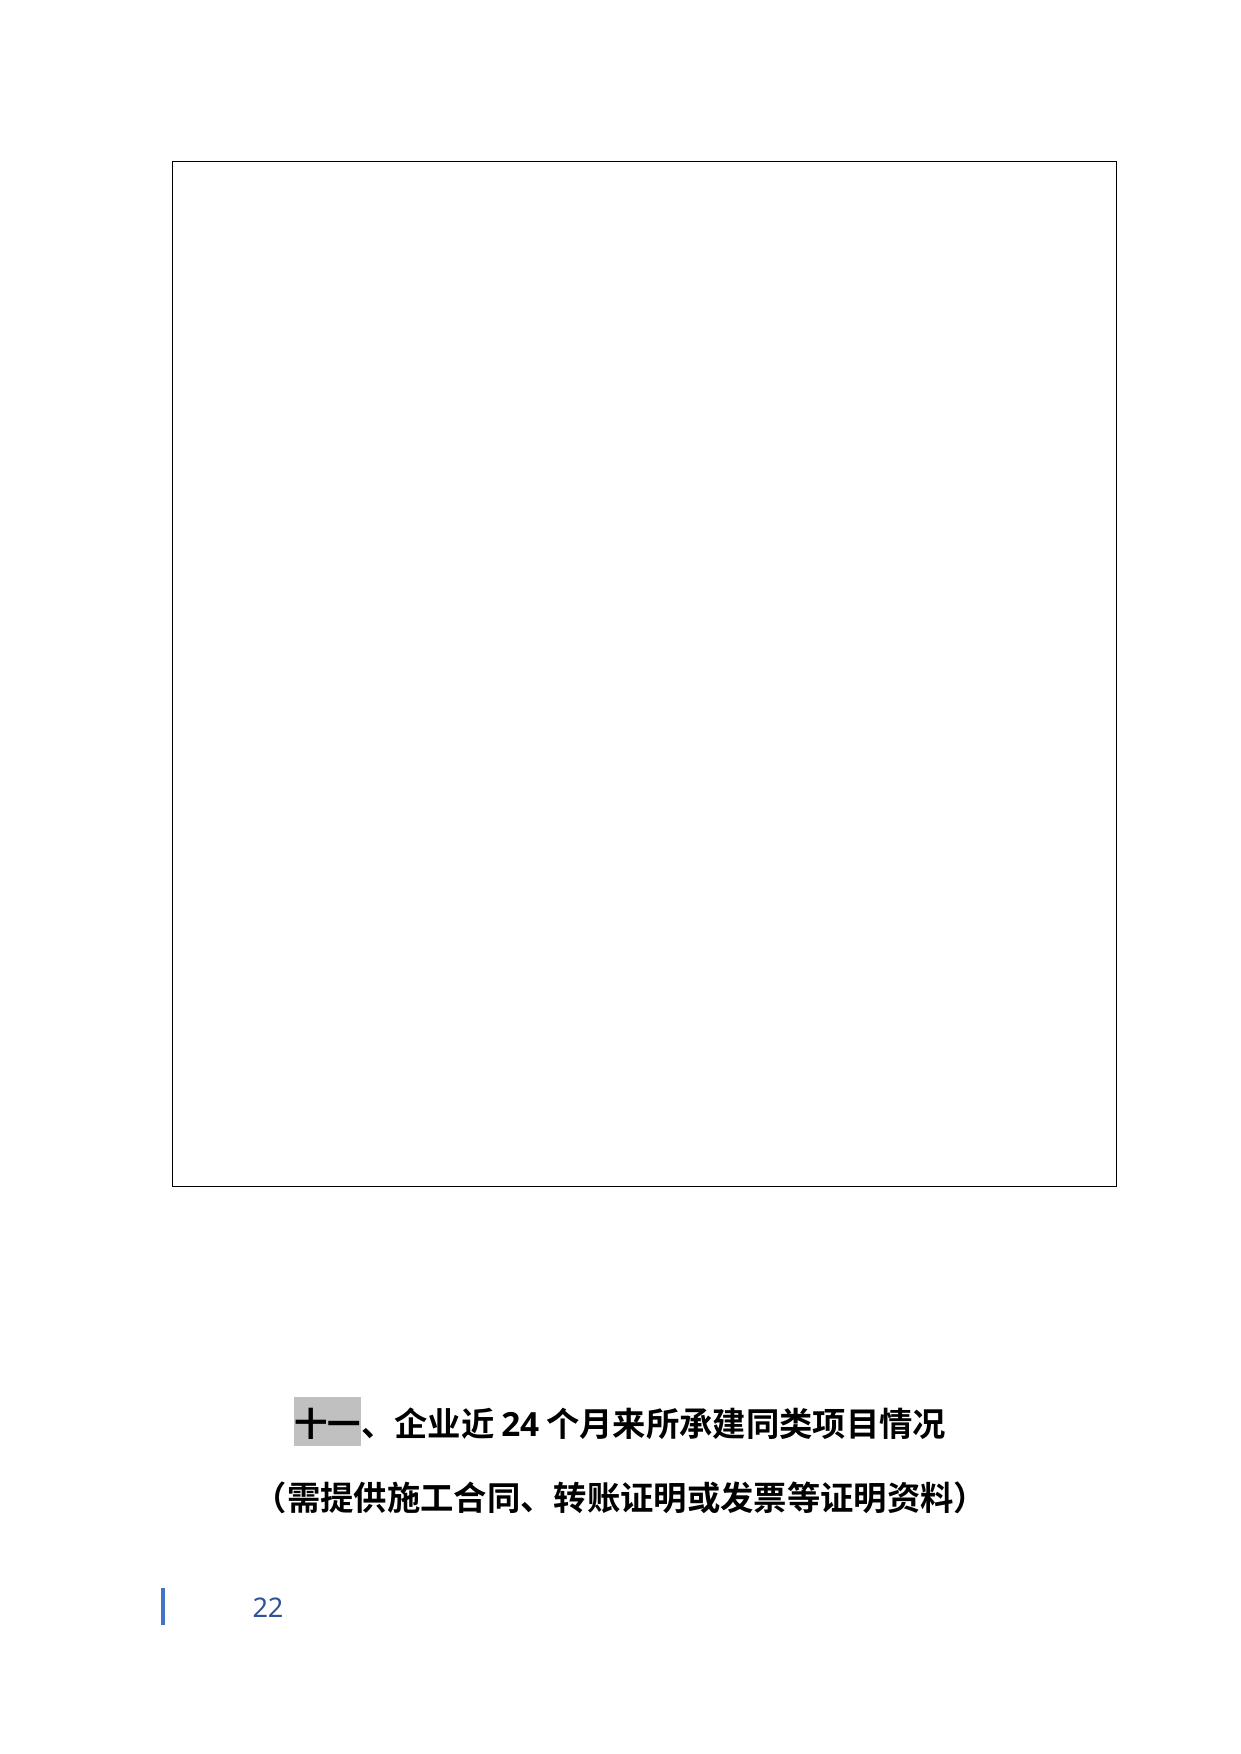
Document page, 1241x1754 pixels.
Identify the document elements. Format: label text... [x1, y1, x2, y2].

table_header [173, 162, 1116, 1186]
text 十一、企业近24个月来所承建同类项目情况 [187, 1389, 1053, 1454]
list （需提供施工合同、转账证明或发票等证明资料） [187, 1464, 1053, 1529]
